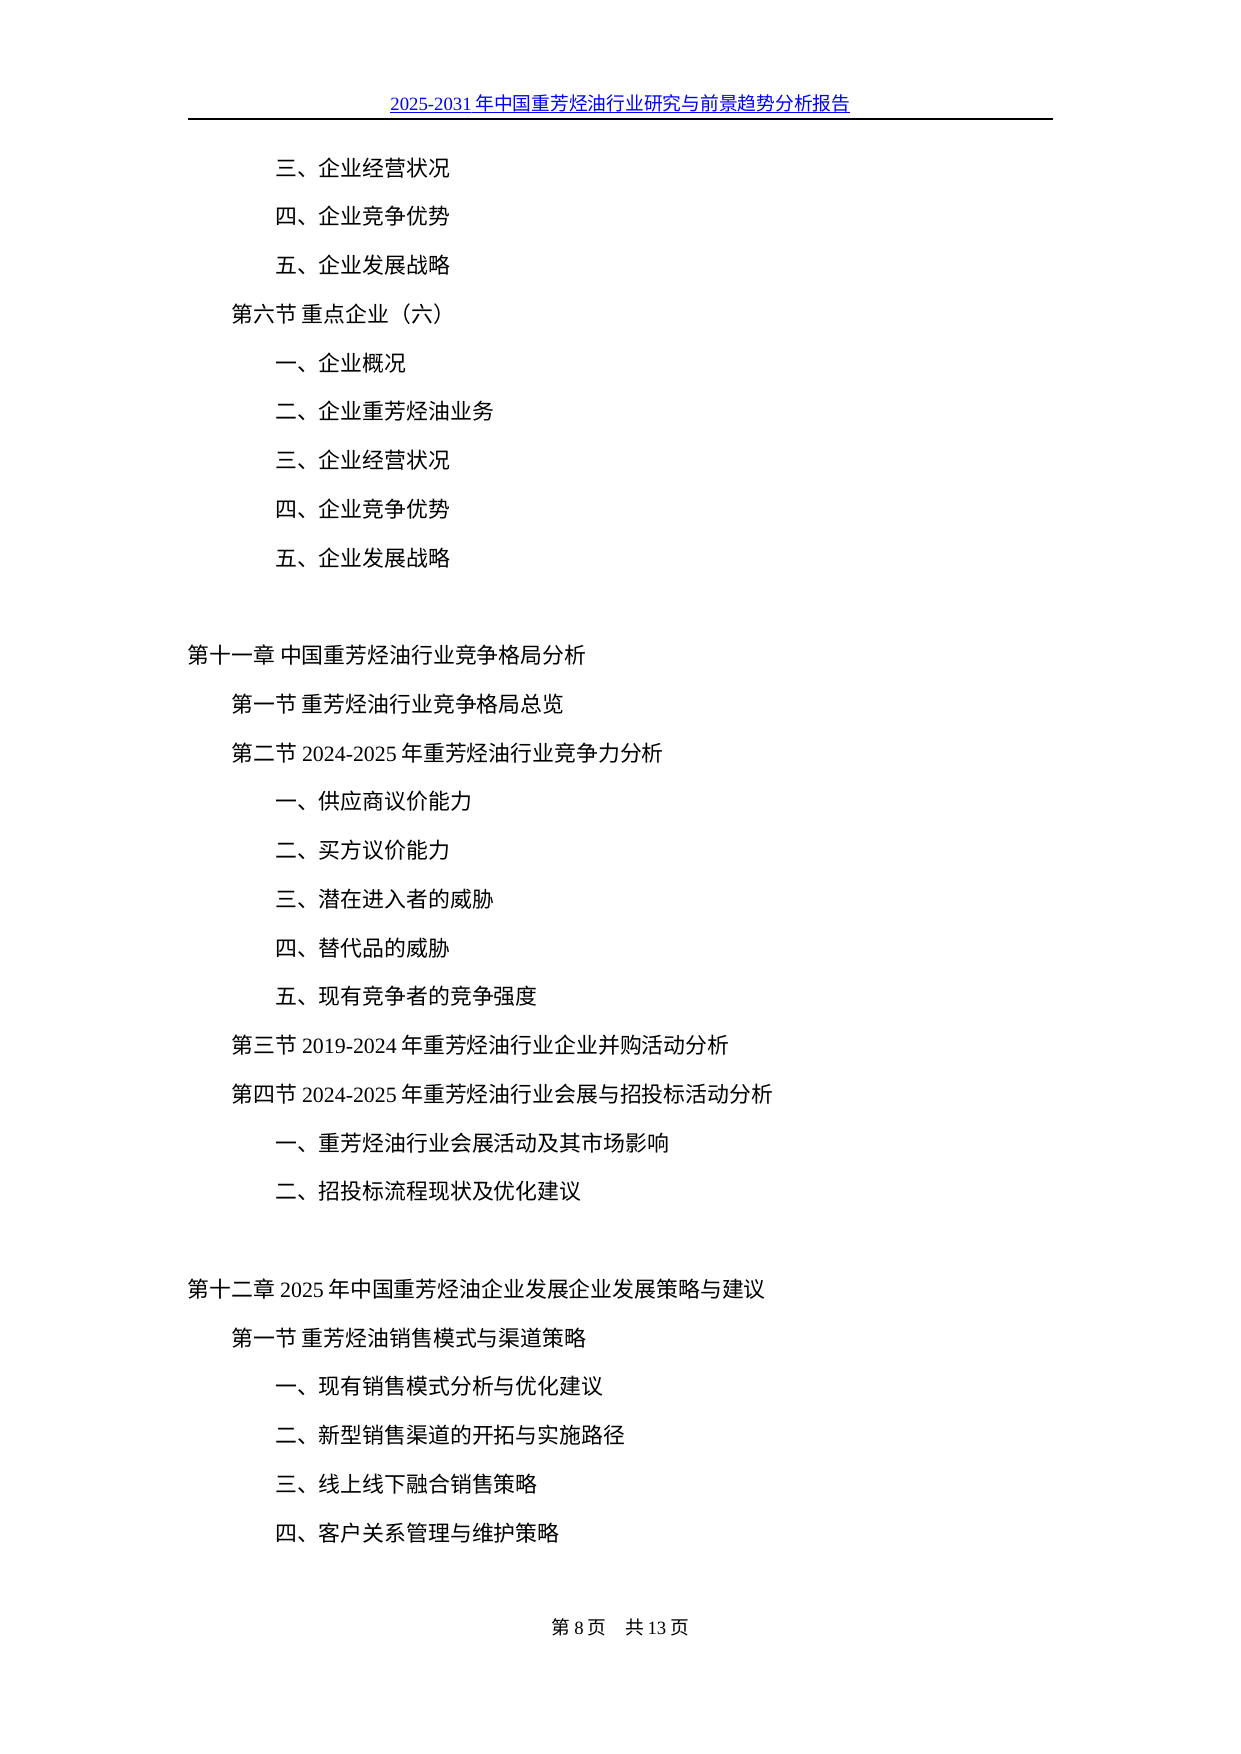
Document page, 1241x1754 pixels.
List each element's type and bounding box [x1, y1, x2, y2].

text [187, 150, 1053, 1548]
